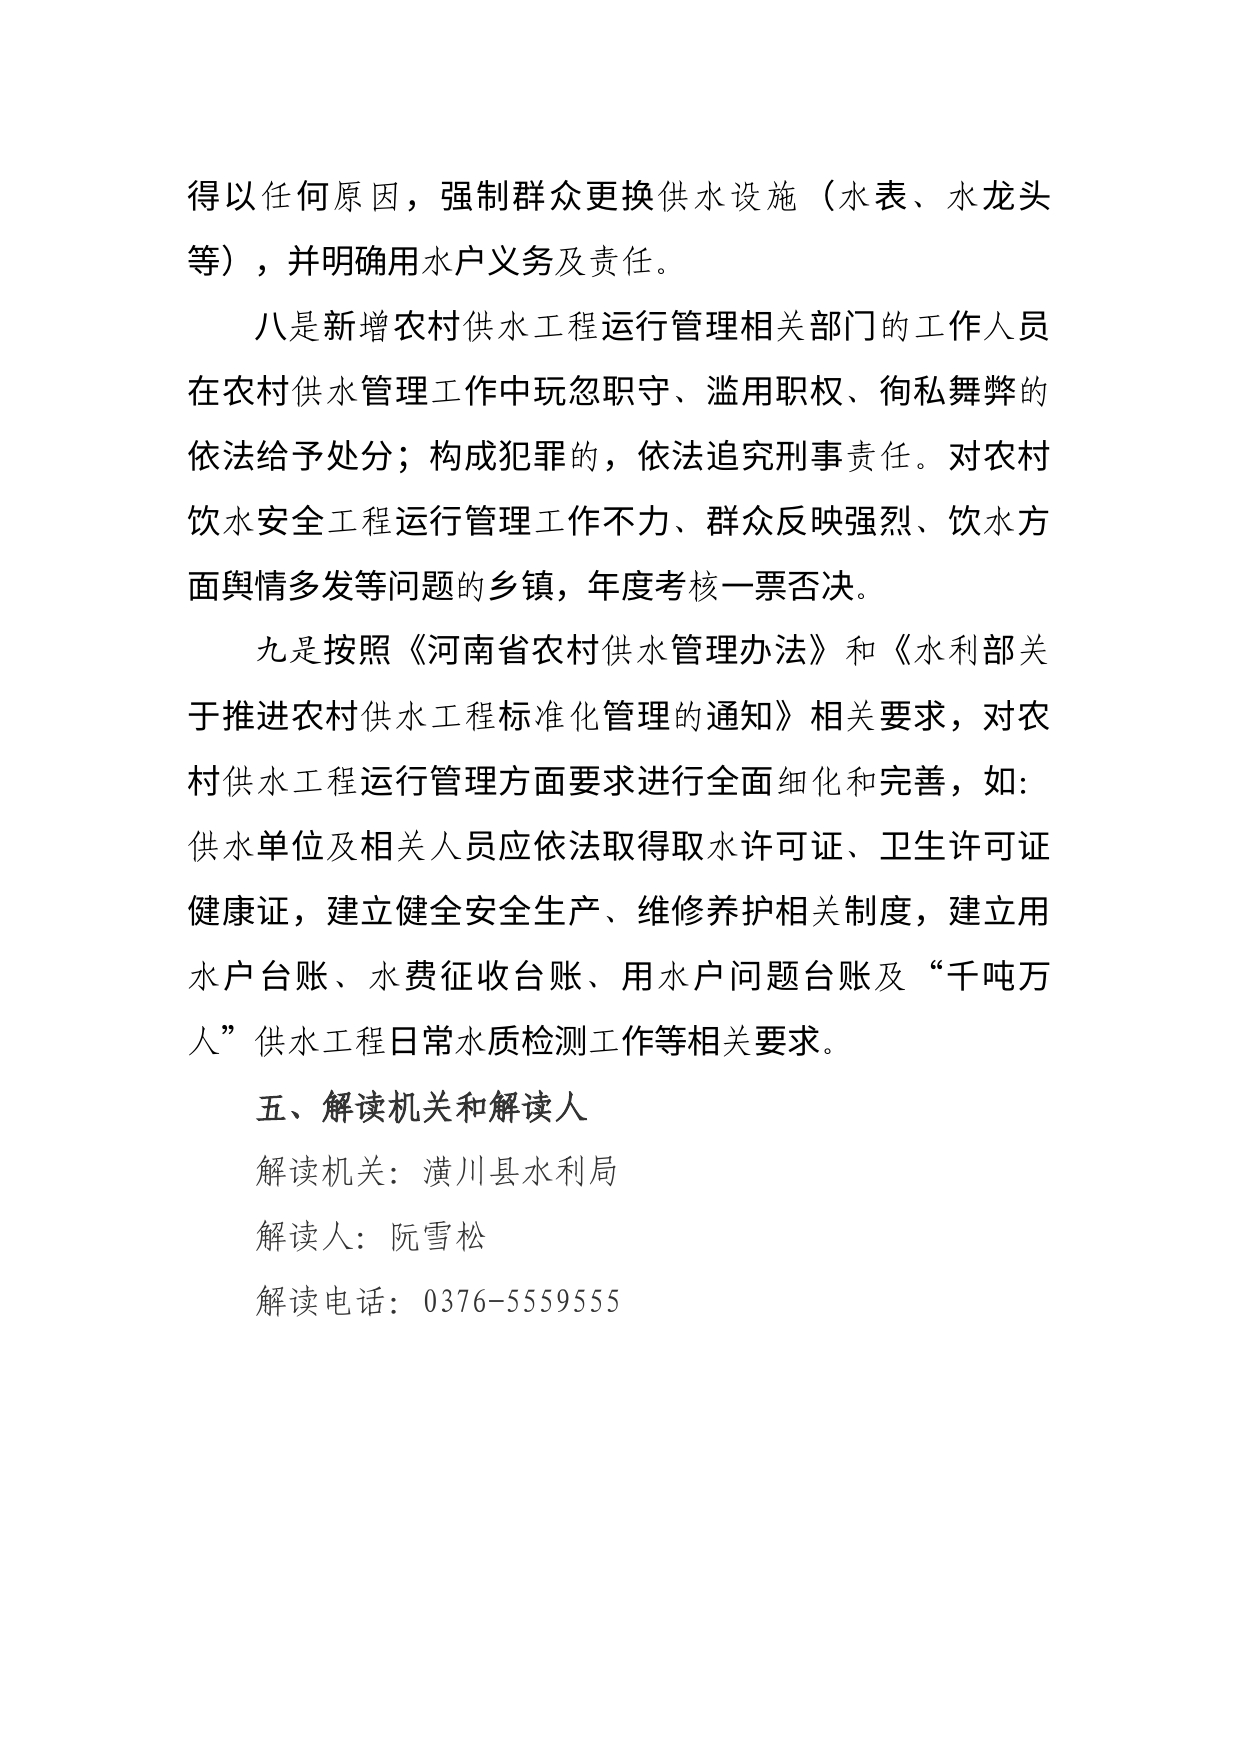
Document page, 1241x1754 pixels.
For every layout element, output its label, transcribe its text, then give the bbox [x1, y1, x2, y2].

text 解读人：阮雪松 [187, 1202, 1053, 1267]
text 九是按照《河南省农村供水管理办法》和《水利部关于推进农村供水工程标准化管理的通知》相关要求，对农村供水工程运行管理方面要求进行全面细化和完善，如：供水单位及相关人员应依法取得取水许可证、卫生许可证、健康证，建立健全安全生产、维修养护相关制度，建立用水户台账、水费征收台账、用水户问题台账及“千吨万人”供水工程日常水质检测工作等相关要求。 [187, 617, 1053, 1072]
text 五、解读机关和解读人 [187, 1072, 1053, 1137]
text 解读电话：0376-5559555 [187, 1267, 1053, 1332]
text 八是新增农村供水工程运行管理相关部门的工作人员在农村供水管理工作中玩忽职守、滥用职权、徇私舞弊的，依法给予处分；构成犯罪的，依法追究刑事责任。对农村饮水安全工程运行管理工作不力、群众反映强烈、饮水方面舆情多发等问题的乡镇，年度考核一票否决。 [187, 292, 1053, 617]
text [187, 162, 1053, 292]
text 解读机关：潢川县水利局 [187, 1137, 1053, 1202]
